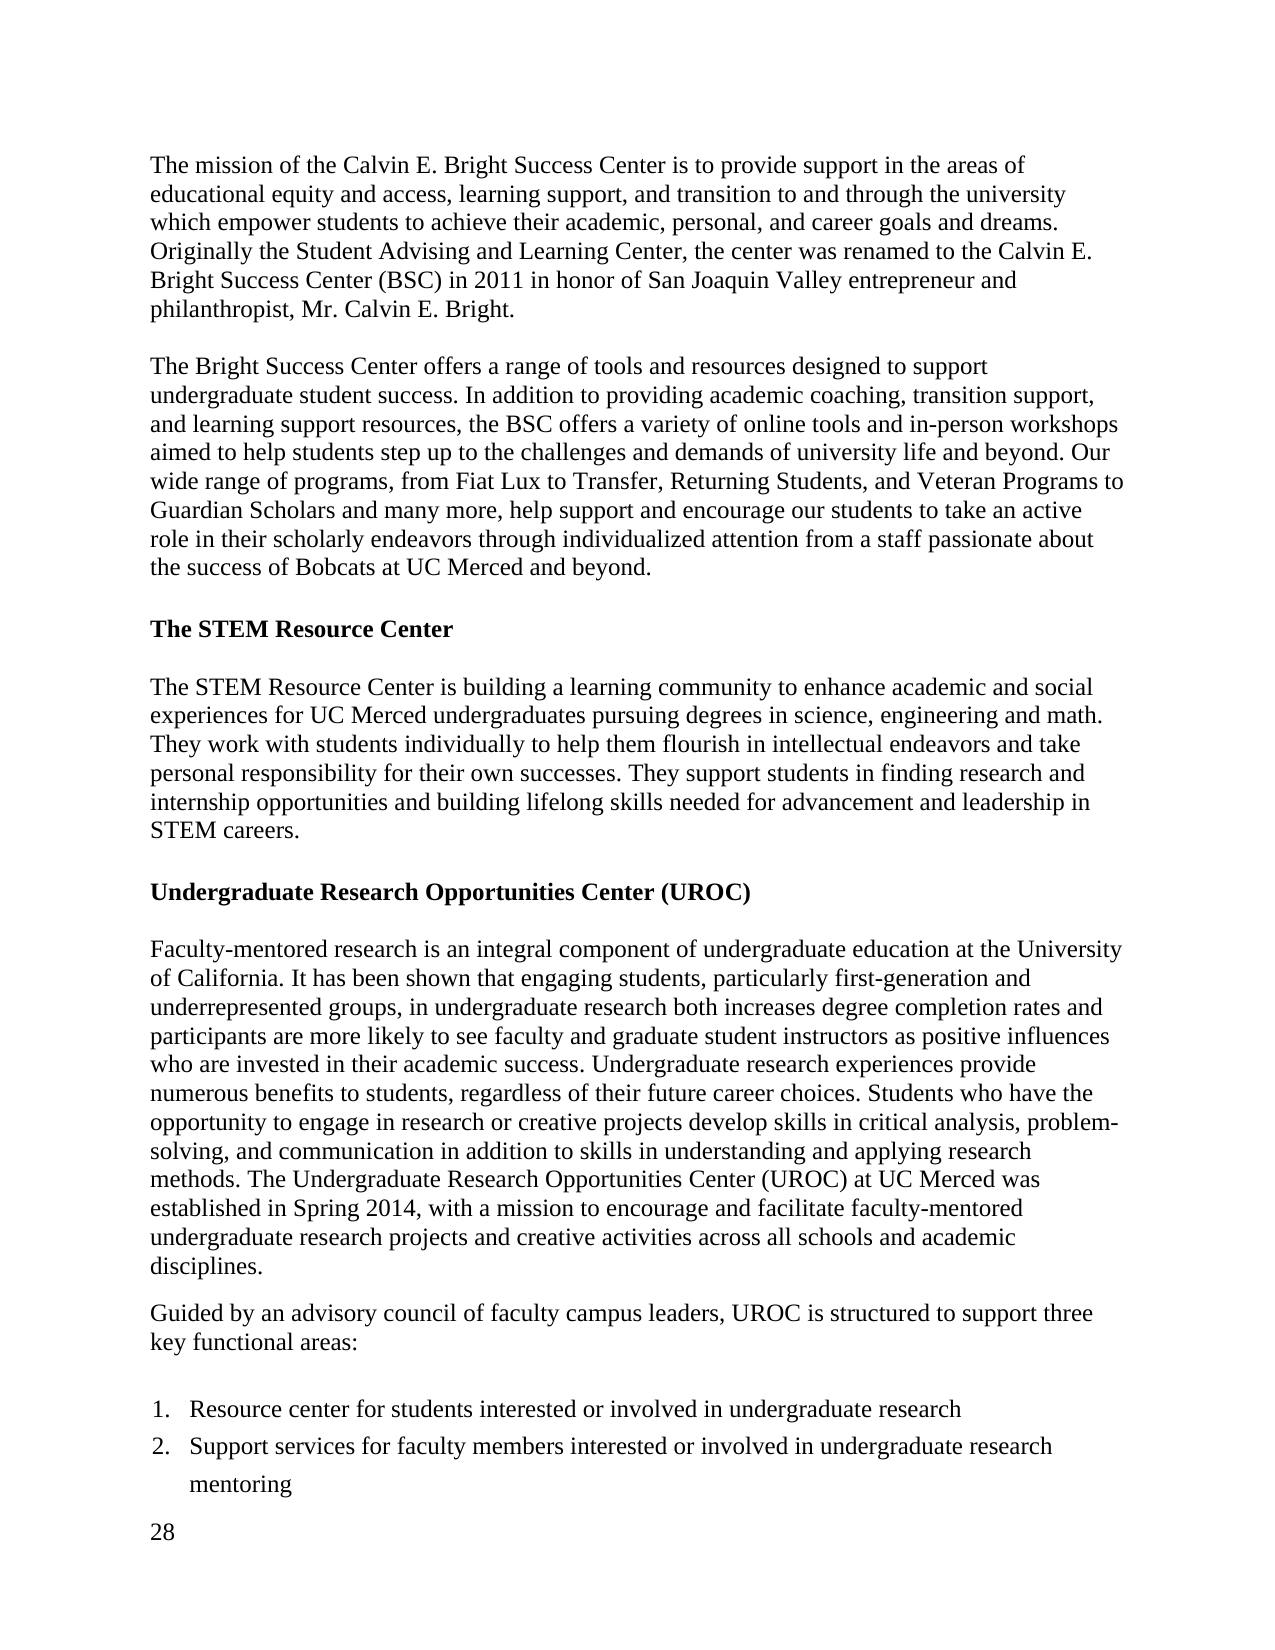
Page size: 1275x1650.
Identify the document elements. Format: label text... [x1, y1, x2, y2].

subtitle The Calvin E. Bright Success Center [150, 298, 1125, 327]
text The Bright Success Center offers a range of tools and resources designed to support undergraduate student success. In addition to providing academic coaching, transition support, and learning support resources, the BSC offers a variety of online tools and in-person workshops aimed to help students step up to the challenges and demands of university life and beyond. Our wide range of programs, from Fiat Lux to Transfer, Returning Students, and Veteran Programs to Guardian Scholars and many more, help support and encourage our students to take an active role in their scholarly endeavors through individualized attention from a staff passionate about the success of Bobcats at UC Merced and beyond. [150, 557, 1125, 787]
text The mission of the Calvin E. Bright Success Center is to provide support in the areas of educational equity and access, learning support, and transition to and through the university which empower students to achieve their academic, personal, and career goals and dreams. [150, 355, 1125, 442]
list To conduct programs and services of special interest to graduate students. [187, 236, 1125, 265]
list Where opinions on actions and proposals of the university administration and graduate groups may be expressed, [187, 150, 1125, 207]
subtitle Undergraduate Research Opportunities Center (UROC) [150, 1082, 1125, 1111]
list Where proposals of the Administration and graduate groups may be initiated, and [187, 207, 1125, 236]
text Faculty-mentored research is an integral component of undergraduate education at the University of California. It has been shown that engaging students, particularly first-generation and underrepresented groups, in undergraduate research both increases degree completion rates and participants are more likely to see faculty and graduate student instructors as positive influences who are invested in their academic success. Undergraduate research experiences provide numerous benefits to students, regardless of their future career choices. Students who have the opportunity to engage in research or creative projects develop skills in critical analysis, problem-solving, and communication in addition to skills in understanding and applying research methods. The Undergraduate Research Opportunities Center (UROC) at UC Merced was established in Spring 2014, with a mission to encourage and facilitate faculty-mentored undergraduate research projects and creative activities across all schools and academic disciplines. [150, 1140, 1125, 1485]
subtitle The STEM Resource Center [150, 819, 1125, 848]
text Originally the Student Advising and Learning Center, the center was renamed to the Calvin E. Bright Success Center (BSC) in 2011 in honor of San Joaquin Valley entrepreneur and philanthropist, Mr. Calvin E. Bright. [150, 442, 1125, 528]
text The STEM Resource Center is building a learning community to enhance academic and social experiences for UC Merced undergraduates pursuing degrees in science, engineering and math. They work with students individually to help them flourish in intellectual endeavors and take personal responsibility for their own successes. They support students in finding research and internship opportunities and building lifelong skills needed for advancement and leadership in STEM careers. [150, 877, 1125, 1049]
